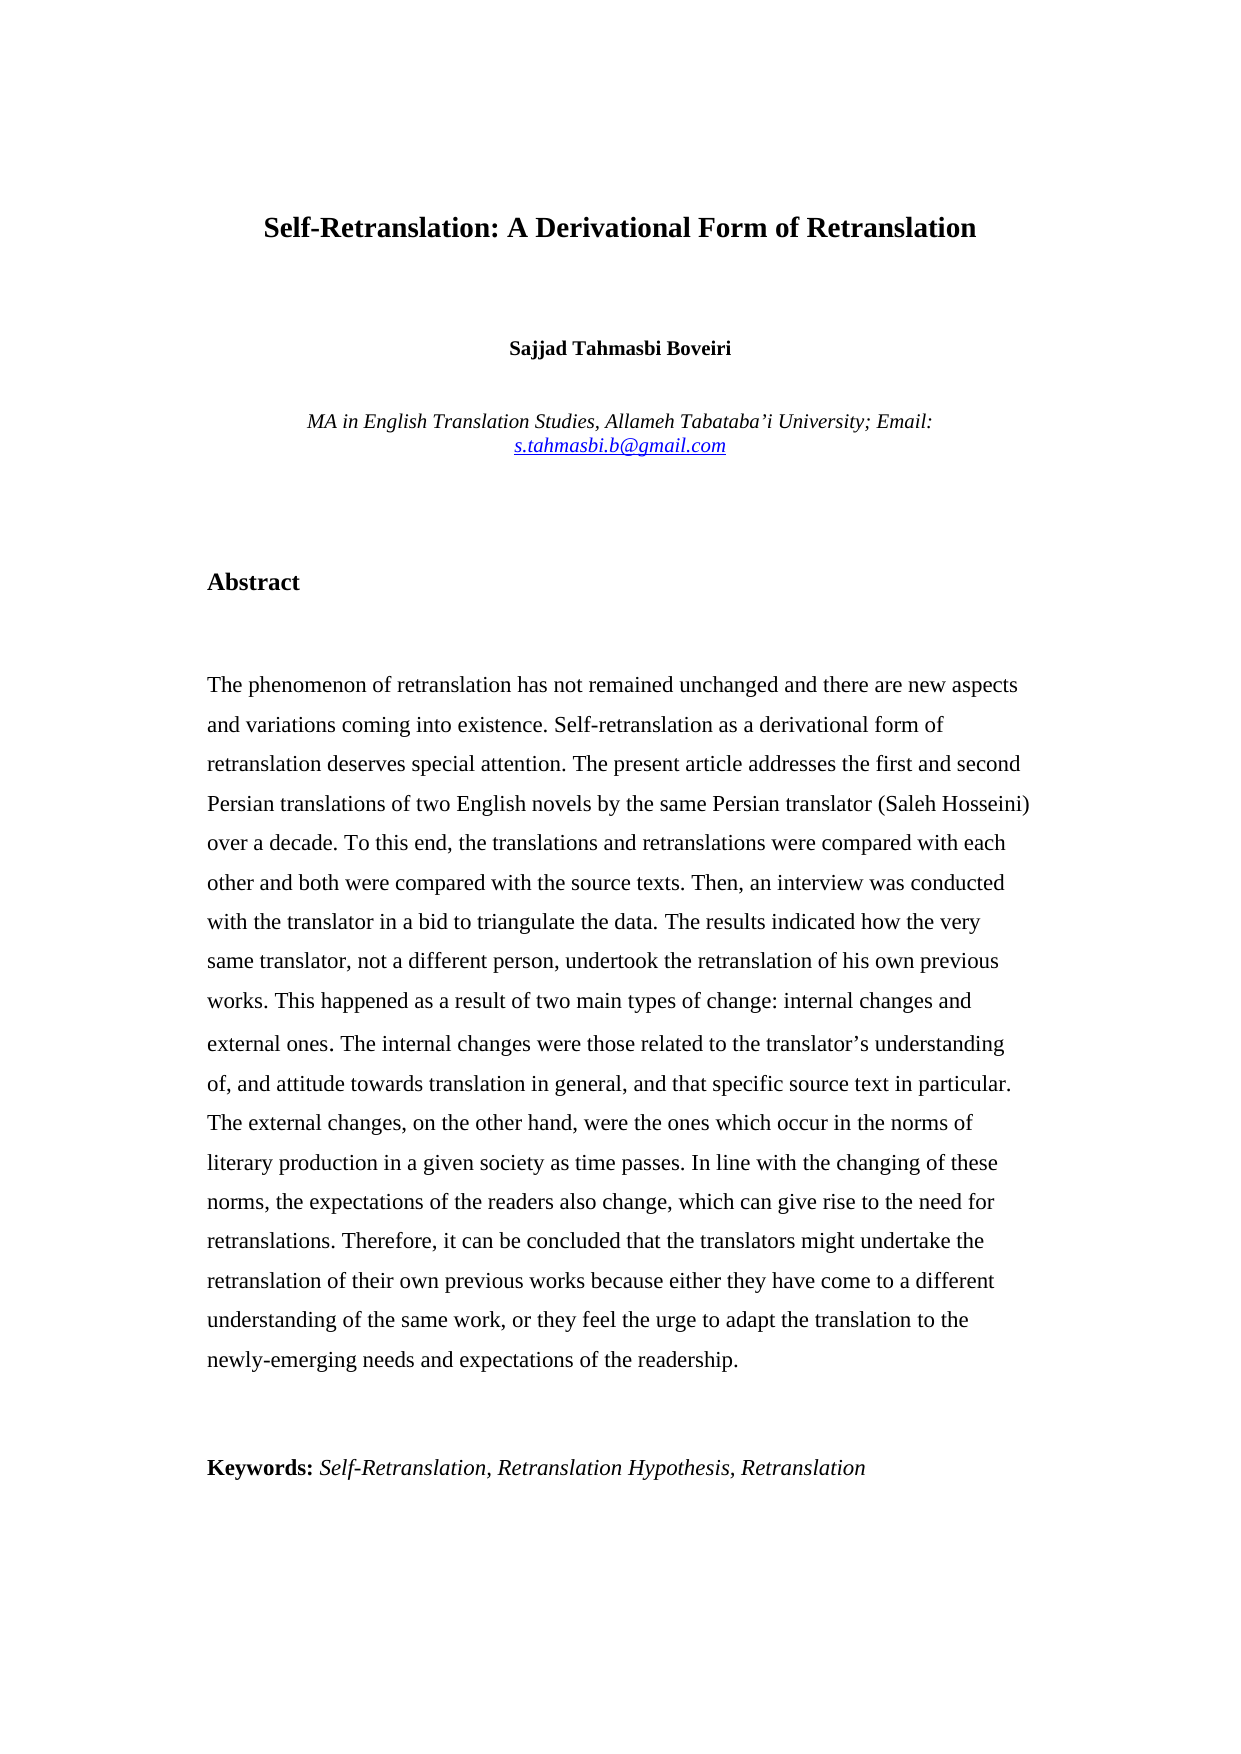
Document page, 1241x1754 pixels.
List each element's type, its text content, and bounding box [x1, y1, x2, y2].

text Sajjad Tahmasbi Boveiri [207, 336, 1033, 360]
text Keywords: Self-Retranslation, Retranslation Hypothesis, Retranslation [207, 1453, 1033, 1480]
text Self-Retranslation: A Derivational Form of Retranslation [207, 211, 1033, 244]
text The phenomenon of retranslation has not remained unchanged and there are new aspects and variations coming into existence. Self-retranslation as a derivational form of retranslation deserves special attention. The present article addresses the first and second Persian translations of two English novels by the same Persian translator (Saleh Hosseini) over a decade. To this end, the translations and retranslations were compared with each other and both were compared with the source texts. Then, an interview was conducted with the translator in a bid to triangulate the data. The results indicated how the very same translator, not a different person, undertook the retranslation of his own previous works. This happened as a result of two main types of change: internal changes and external ones. The internal changes were those related to the translator’s understanding of, and attitude towards translation in general, and that specific source text in particular. The external changes, on the other hand, were the ones which occur in the norms of literary production in a given society as time passes. In line with the changing of these norms, the expectations of the readers also change, which can give rise to the need for retranslations. Therefore, it can be concluded that the translators might undertake the retranslation of their own previous works because either they have come to a different understanding of the same work, or they feel the urge to adapt the translation to the newly-emerging needs and expectations of the readership. [207, 671, 1033, 1372]
text Abstract [207, 567, 1033, 596]
text MA in English Translation Studies, Allameh Tabataba’i University; Email: s.tahmasbi.b@gmail.com [207, 409, 1033, 457]
